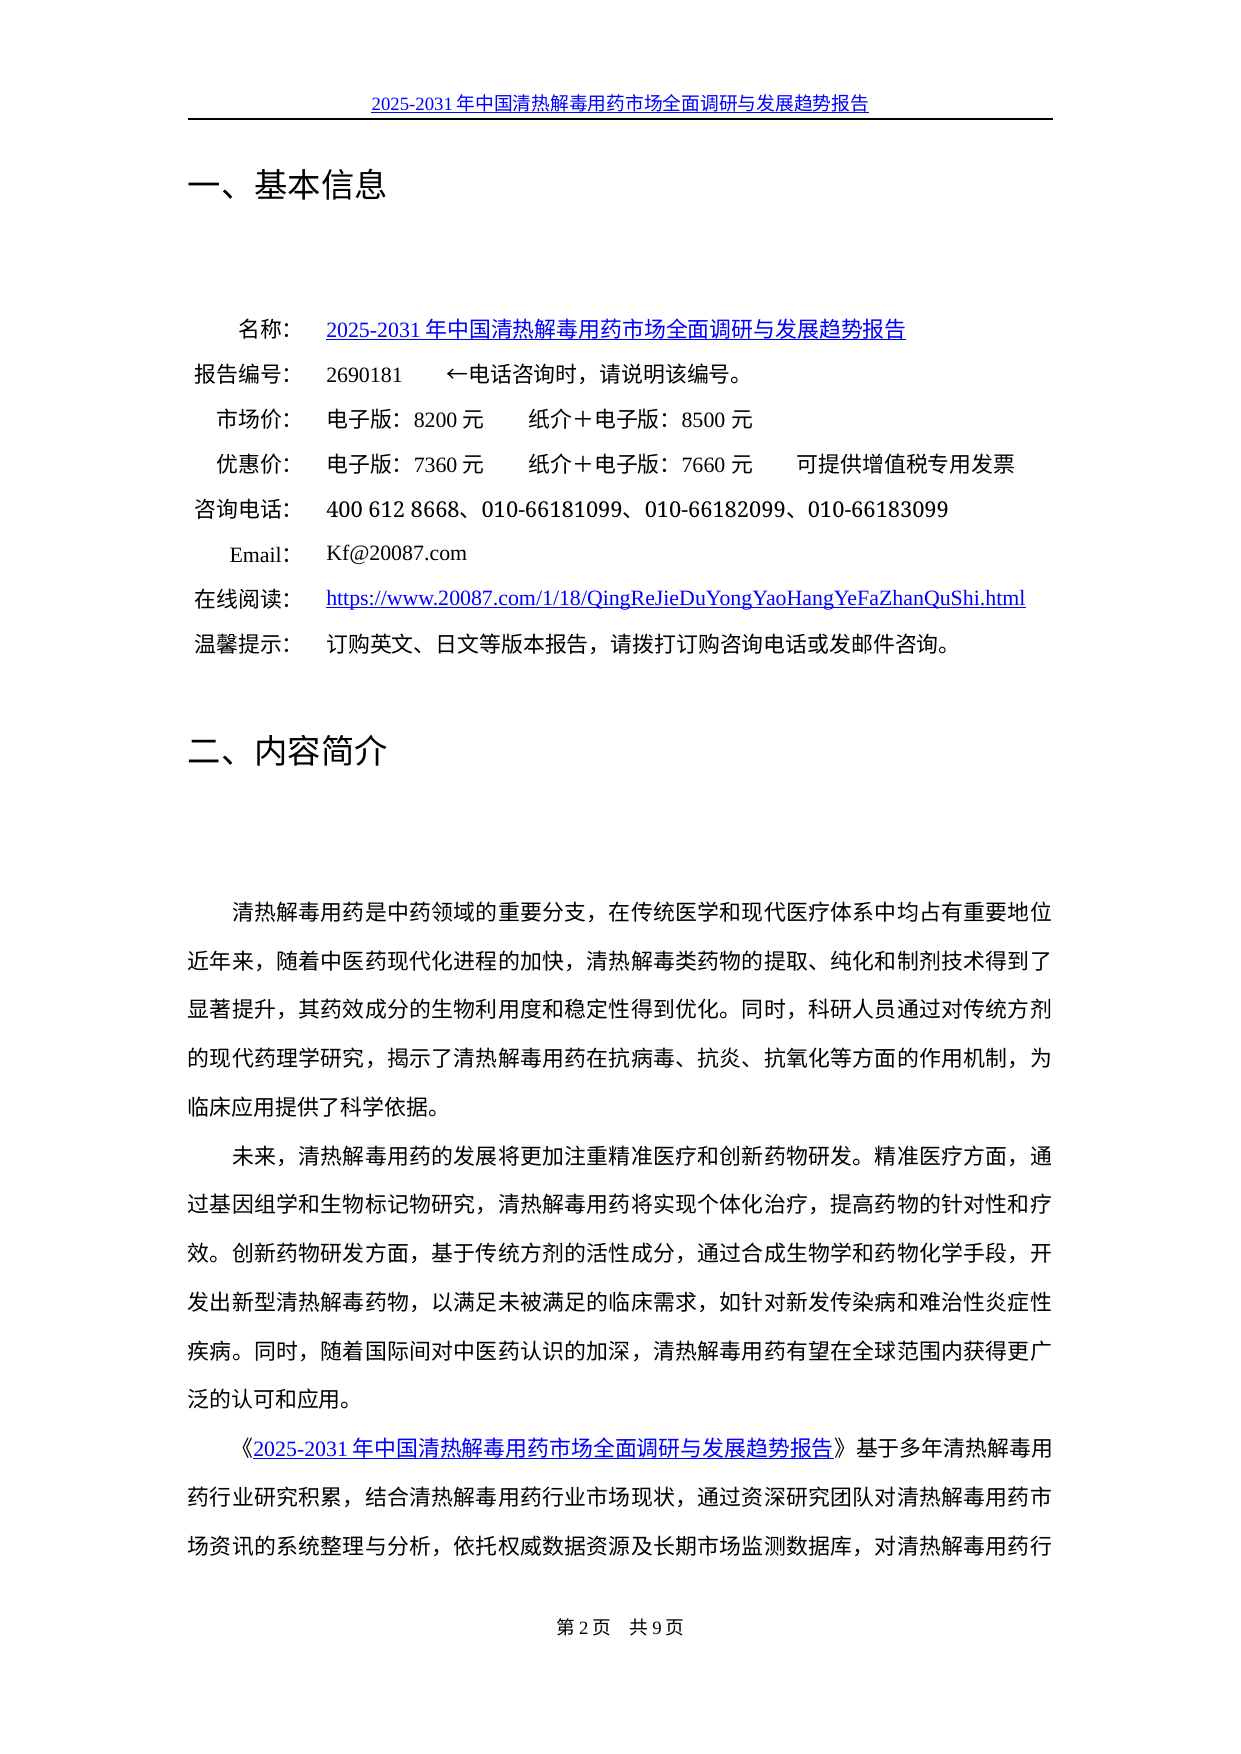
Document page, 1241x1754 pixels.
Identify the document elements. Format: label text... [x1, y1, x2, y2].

title 二、内容简介 [187, 717, 1053, 782]
table_cell 市场价： [167, 402, 315, 447]
title 一、基本信息 [187, 150, 1053, 215]
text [187, 894, 1053, 1561]
table_cell 报告编号： [167, 357, 315, 402]
table_cell [315, 582, 1073, 627]
table_header 2025-2031年中国清热解毒用药市场全面调研与发展趋势报告 [315, 312, 1073, 357]
table_cell 订购英文、日文等版本报告，请拨打订购咨询电话或发邮件咨询。 [315, 627, 1073, 672]
table_header 名称： [167, 312, 315, 357]
table_cell 优惠价： [167, 447, 315, 492]
table_cell 电子版：8200 元 纸介＋电子版：8500 元 [315, 402, 1073, 447]
table_cell 咨询电话： [167, 492, 315, 537]
table_cell 温馨提示： [167, 627, 315, 672]
table_cell 电子版：7360 元 纸介＋电子版：7660 元 可提供增值税专用发票 [315, 447, 1073, 492]
table_cell 2690181 ←电话咨询时，请说明该编号。 [315, 357, 1073, 402]
table_cell 在线阅读： [167, 582, 315, 627]
table_cell Kf@20087.com [315, 537, 1073, 582]
table_cell Email： [167, 537, 315, 582]
table_cell 400 612 8668、010-66181099、010-66182099、010-66183099 [315, 492, 1073, 537]
